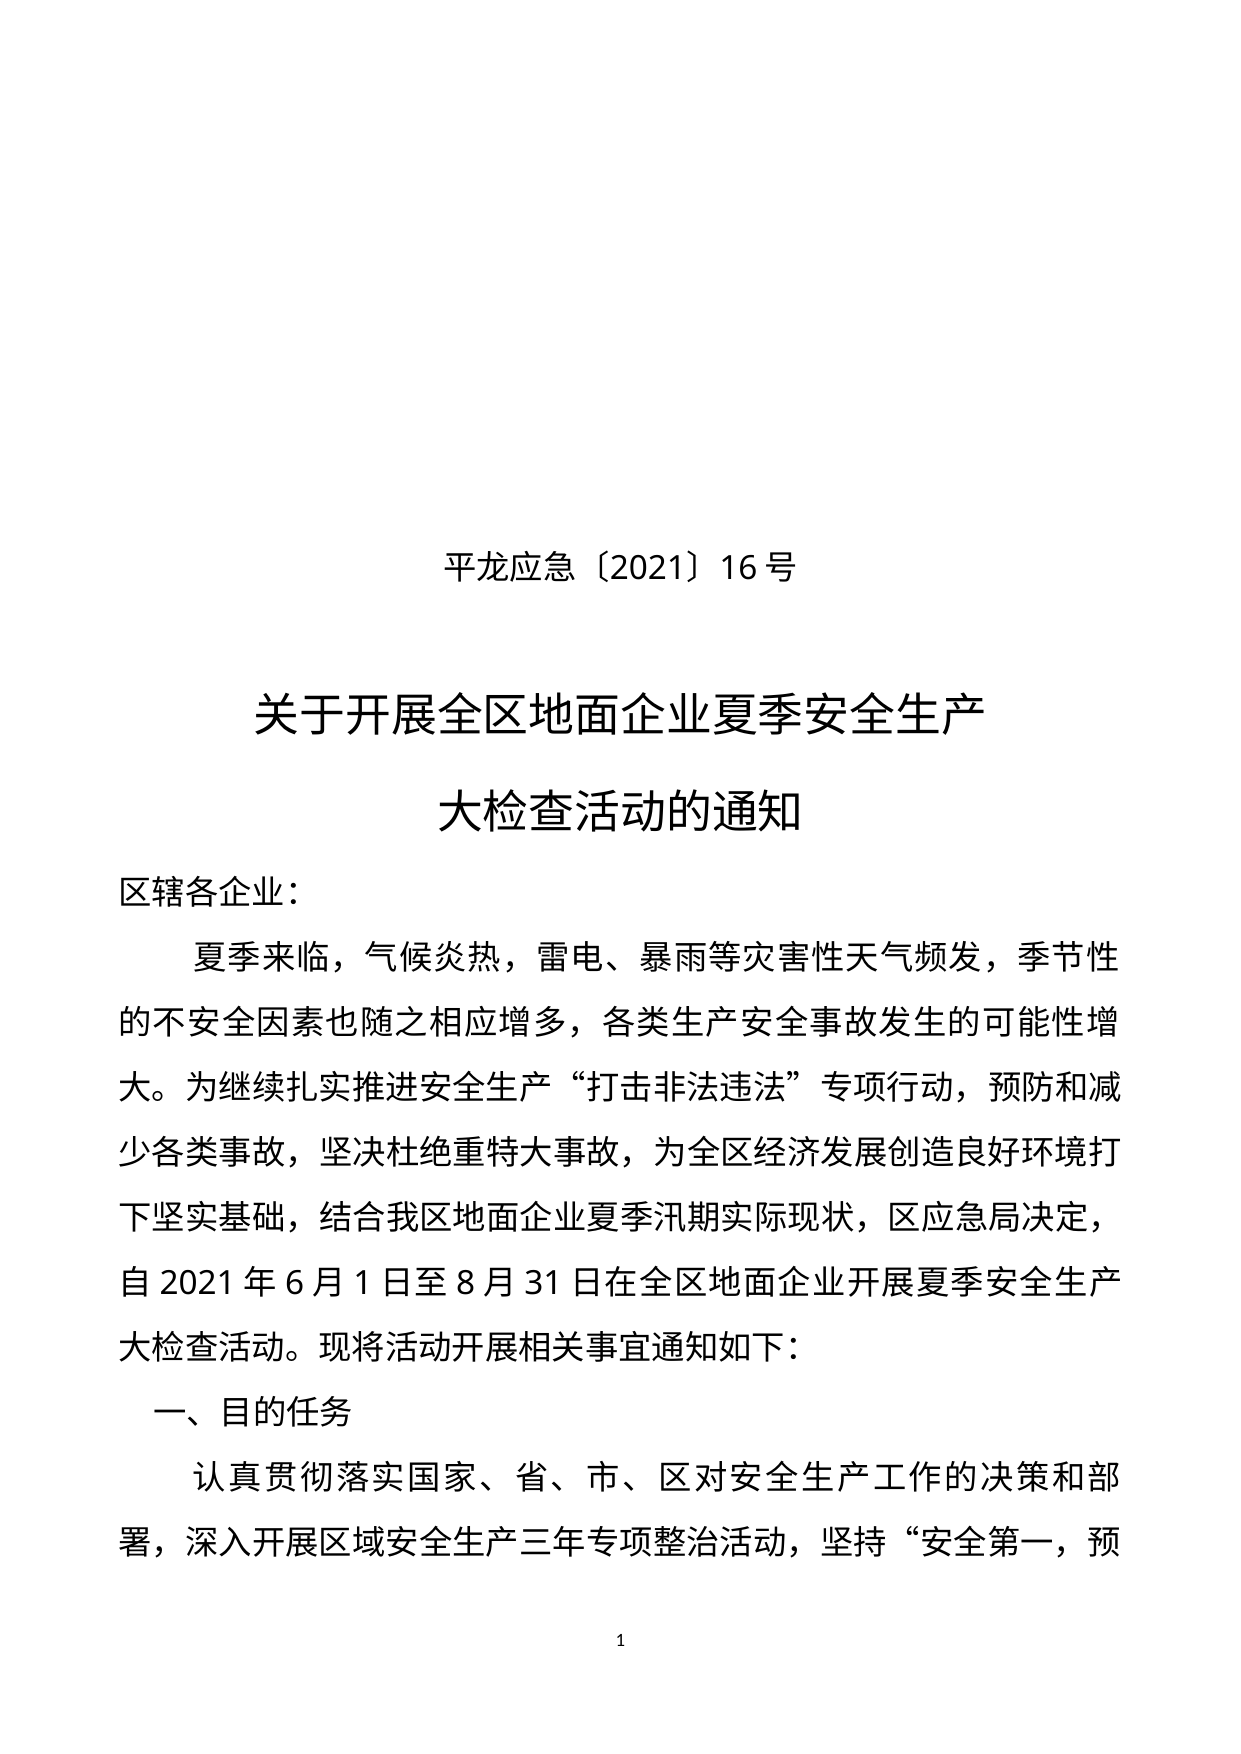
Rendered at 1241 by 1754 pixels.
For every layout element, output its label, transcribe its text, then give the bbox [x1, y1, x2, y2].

text 夏季来临，气候炎热，雷电、暴雨等灾害性天气频发，季节性的不安全因素也随之相应增多，各类生产安全事故发生的可能性增大。为继续扎实推进安全生产“打击非法违法”专项行动，预防和减少各类事故，坚决杜绝重特大事故，为全区经济发展创造良好环境打下坚实基础，结合我区地面企业夏季汛期实际现状，区应急局决定，自2021年6月1日至8月31日在全区地面企业开展夏季安全生产大检查活动。现将活动开展相关事宜通知如下： [118, 923, 1122, 1378]
text 区辖各企业： [118, 858, 1122, 923]
text 平龙应急〔2021〕16号 [118, 533, 1122, 598]
text 大检查活动的通知 [118, 760, 1122, 858]
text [118, 1443, 1122, 1573]
list 一、目的任务 [118, 1378, 1122, 1443]
text 关于开展全区地面企业夏季安全生产 [118, 663, 1122, 760]
